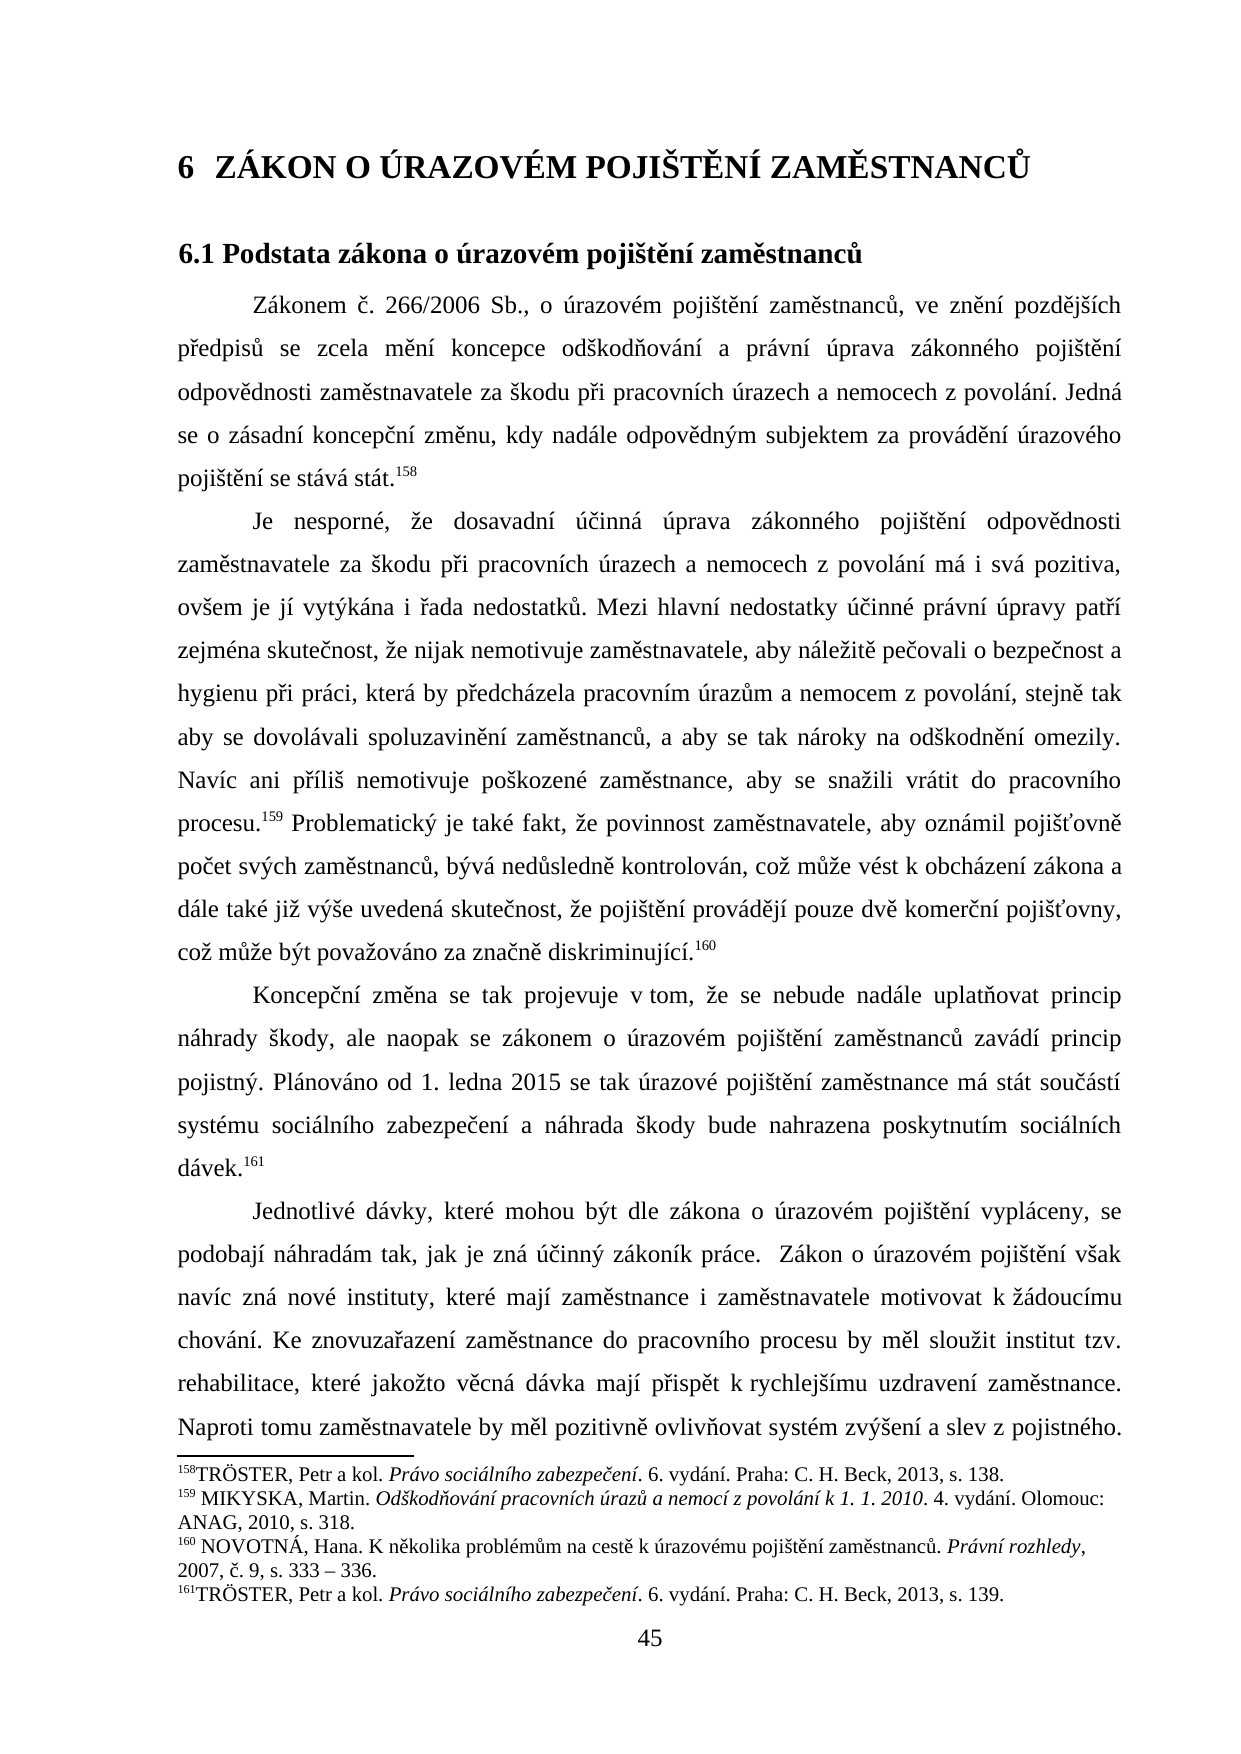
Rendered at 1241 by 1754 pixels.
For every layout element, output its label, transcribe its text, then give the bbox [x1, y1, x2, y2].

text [177, 1196, 1122, 1440]
text Zákonem č. 266/2006 Sb., o úrazovém pojištění zaměstnanců, ve znění pozdějších předpisů se zcela mění koncepce odškodňování a právní úprava zákonného pojištění odpovědnosti zaměstnavatele za škodu při pracovních úrazech a nemocech z povolání. Jedná se o zásadní koncepční změnu, kdy nadále odpovědným subjektem za provádění úrazového pojištění se stává stát. [177, 290, 1122, 492]
text Je nesporné, že dosavadní účinná úprava zákonného pojištění odpovědnosti zaměstnavatele za škodu při pracovních úrazech a nemocech z povolání má i svá pozitiva, ovšem je jí vytýkána i řada nedostatků. Mezi hlavní nedostatky účinné právní úpravy patří zejména skutečnost, že nijak nemotivuje zaměstnavatele, aby náležitě pečovali o bezpečnost a hygienu při práci, která by předcházela pracovním úrazům a nemocem z povolání, stejně tak aby se dovolávali spoluzavinění zaměstnanců, a aby se tak nároky na odškodnění omezily. Navíc ani příliš nemotivuje poškozené zaměstnance, aby se snažili vrátit do pracovního procesu. Problematický je také fakt, že povinnost zaměstnavatele, aby oznámil pojišťovně počet svých zaměstnanců, bývá nedůsledně kontrolován, což může vést k obcházení zákona a dále také již výše uvedená skutečnost, že pojištění provádějí pouze dvě komerční pojišťovny, což může být považováno za značně diskriminující. [177, 506, 1122, 966]
text ZÁKON O ÚRAZOVÉM POJIŠTĚNÍ ZAMĚSTNANCŮ [177, 148, 1122, 186]
text Podstata zákona o úrazovém pojištění zaměstnanců [200, 236, 1122, 269]
text Koncepční změna se tak projevuje v tom, že se nebude nadále uplatňovat princip náhrady škody, ale naopak se zákonem o úrazovém pojištění zaměstnanců zavádí princip pojistný. Plánováno od 1. ledna 2015 se tak úrazové pojištění zaměstnance má stát součástí systému sociálního zabezpečení a náhrada škody bude nahrazena poskytnutím sociálních dávek. [177, 980, 1122, 1182]
